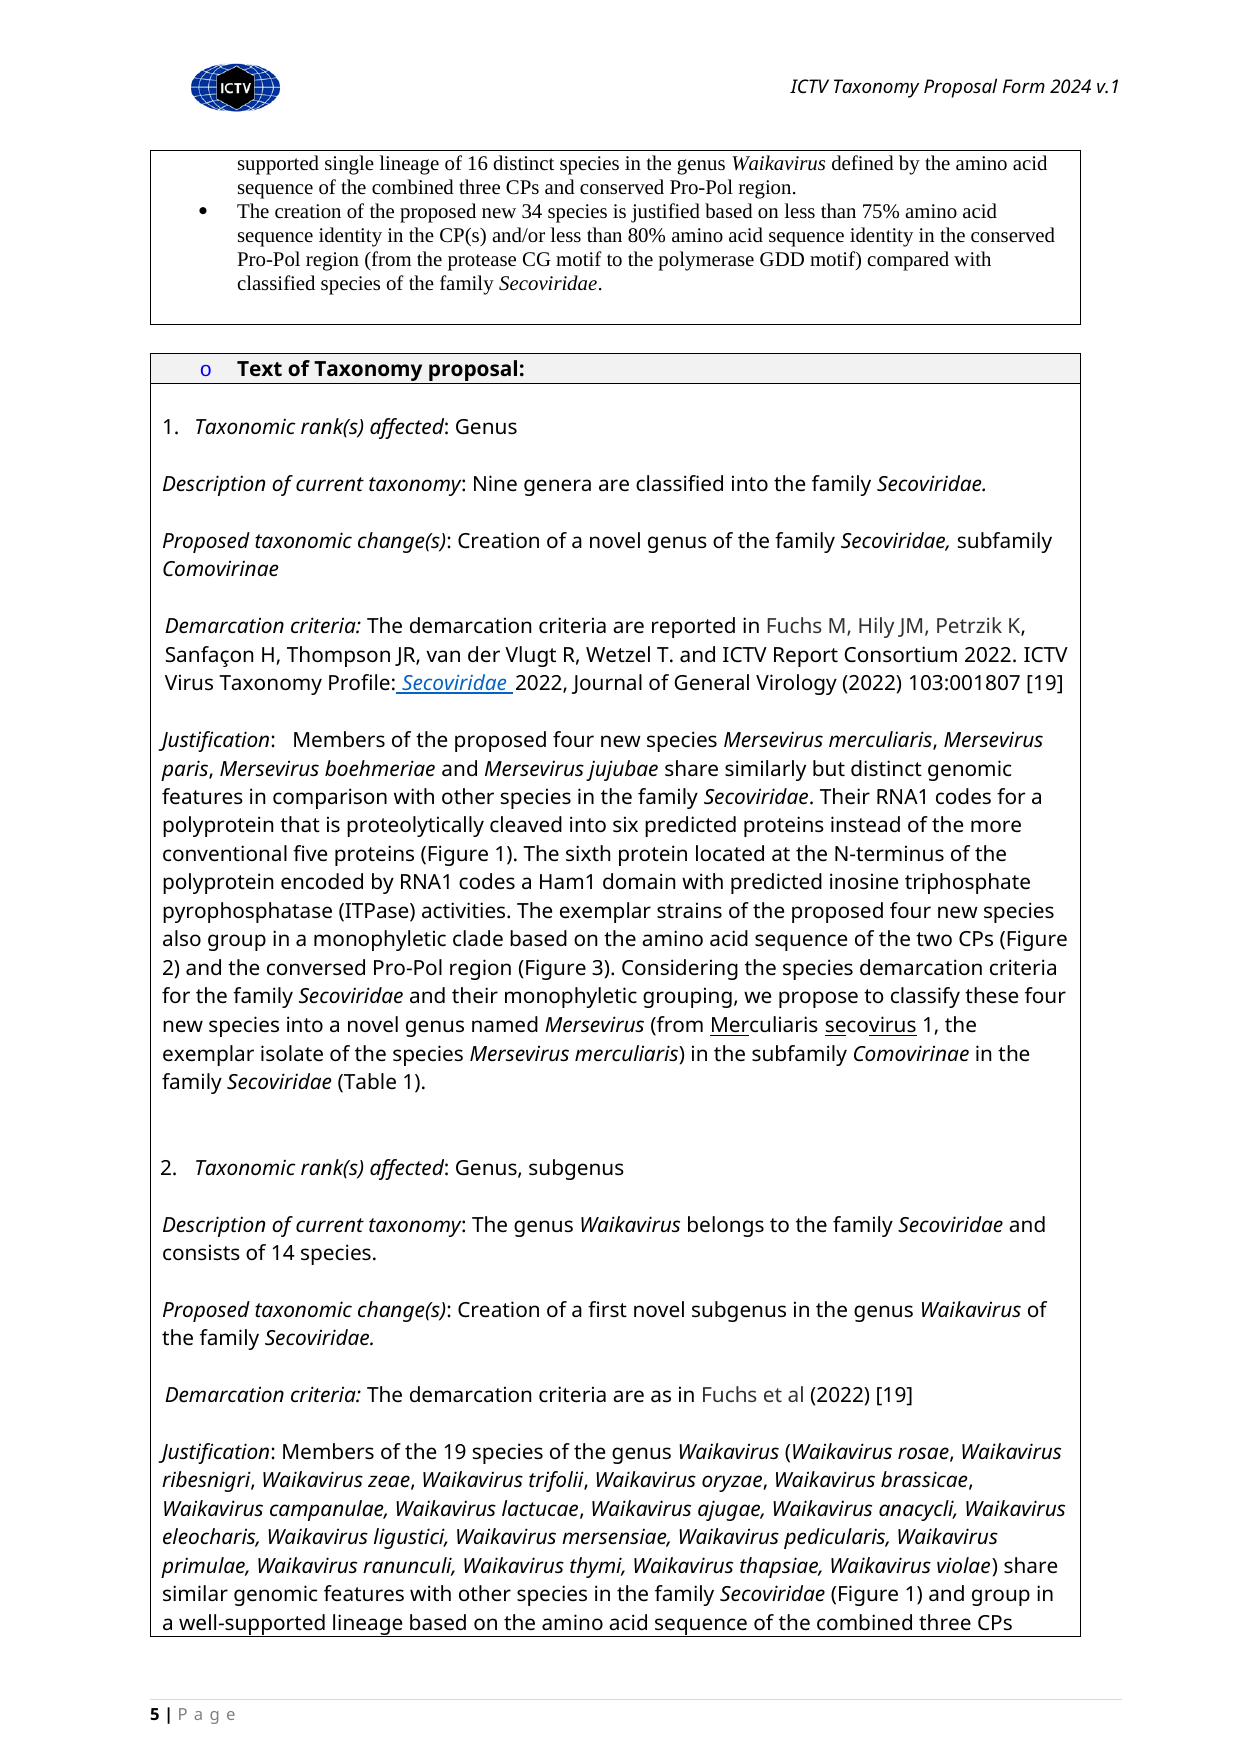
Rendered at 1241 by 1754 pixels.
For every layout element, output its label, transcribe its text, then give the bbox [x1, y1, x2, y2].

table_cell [151, 151, 1080, 324]
picture [190, 56, 282, 113]
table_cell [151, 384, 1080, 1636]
table_header Text of Taxonomy proposal: [151, 354, 1080, 383]
